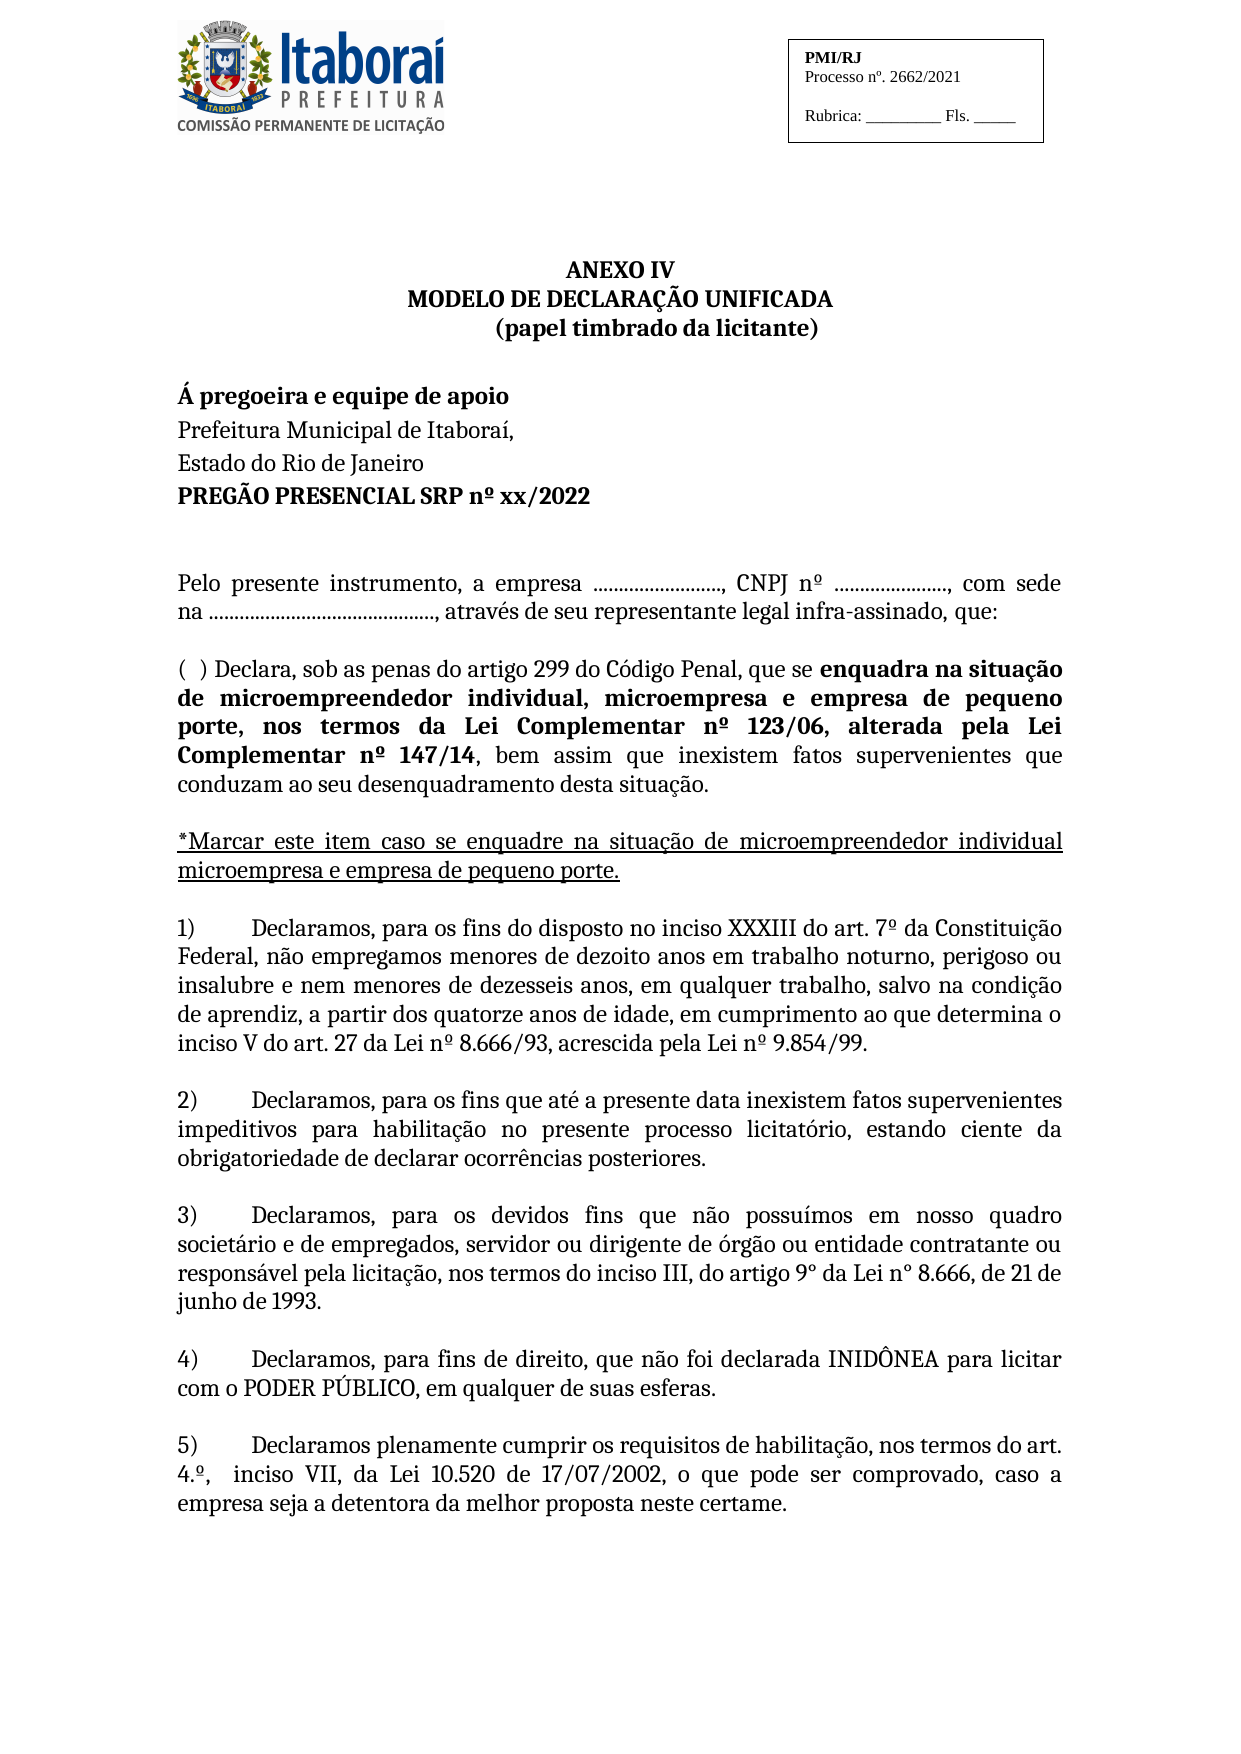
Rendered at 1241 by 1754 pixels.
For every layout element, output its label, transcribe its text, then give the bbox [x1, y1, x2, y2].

text MODELO DE DECLARAÇÃO UNIFICADA [177, 285, 1063, 314]
text Pelo presente instrumento, a empresa ........................., CNPJ nº ......................, com sede na ............................................, através de seu representante legal infra-assinado, que: [177, 568, 1063, 626]
text *Marcar este item caso se enquadre na situação de microempreendedor individual microempresa e empresa de pequeno porte. [177, 827, 1063, 851]
text ANEXO IV [177, 256, 1063, 285]
text *Marcar este item caso se enquadre na situação de microempreendedor individual microempresa e empresa de pequeno porte. [177, 853, 1063, 885]
picture [177, 20, 445, 135]
text Prefeitura Municipal de Itaboraí, [177, 411, 1063, 444]
list Declaramos, para os devidos fins que não possuímos em nosso quadro societário e de empregados, servidor ou dirigente de órgão ou entidade contratante ou responsável pela licitação, nos termos do inciso III, do artigo 9° da Lei n° 8.666, de 21 de junho de 1993. [177, 1201, 1063, 1316]
list Declaramos, para fins de direito, que não foi declarada INIDÔNEA para licitar com o PODER PÚBLICO, em qualquer de suas esferas. [177, 1345, 1063, 1402]
list ( ) Declara, sob as penas do artigo 299 do Código Penal, que se enquadra na situação de microempreendedor individual, microempresa e empresa de pequeno porte, nos termos da Lei Complementar nº 123/06, alterada pela Lei Complementar nº 147/14, bem assim que inexistem fatos supervenientes que conduzam ao seu desenquadramento desta situação. [177, 655, 1063, 798]
text PREGÃO PRESENCIAL SRP nº xx/2022 [177, 478, 1063, 511]
list Declaramos, para os fins que até a presente data inexistem fatos supervenientes impeditivos para habilitação no presente processo licitatório, estando ciente da obrigatoriedade de declarar ocorrências posteriores. [177, 1086, 1063, 1172]
list Declaramos plenamente cumprir os requisitos de habilitação, nos termos do art. 4.º, inciso VII, da Lei 10.520 de 17/07/2002, o que pode ser comprovado, caso a empresa seja a detentora da melhor proposta neste certame. [177, 1431, 1063, 1517]
text Á pregoeira e equipe de apoio [177, 378, 1063, 411]
subtitle (papel timbrado da licitante) [251, 314, 1063, 343]
list Declaramos, para os fins do disposto no inciso XXXIII do art. 7º da Constituição Federal, não empregamos menores de dezoito anos em trabalho noturno, perigoso ou insalubre e nem menores de dezesseis anos, em qualquer trabalho, salvo na condição de aprendiz, a partir dos quatorze anos de idade, em cumprimento ao que determina o inciso V do art. 27 da Lei nº 8.666/93, acrescida pela Lei nº 9.854/99. [177, 913, 1063, 1057]
text Estado do Rio de Janeiro [177, 444, 1063, 478]
